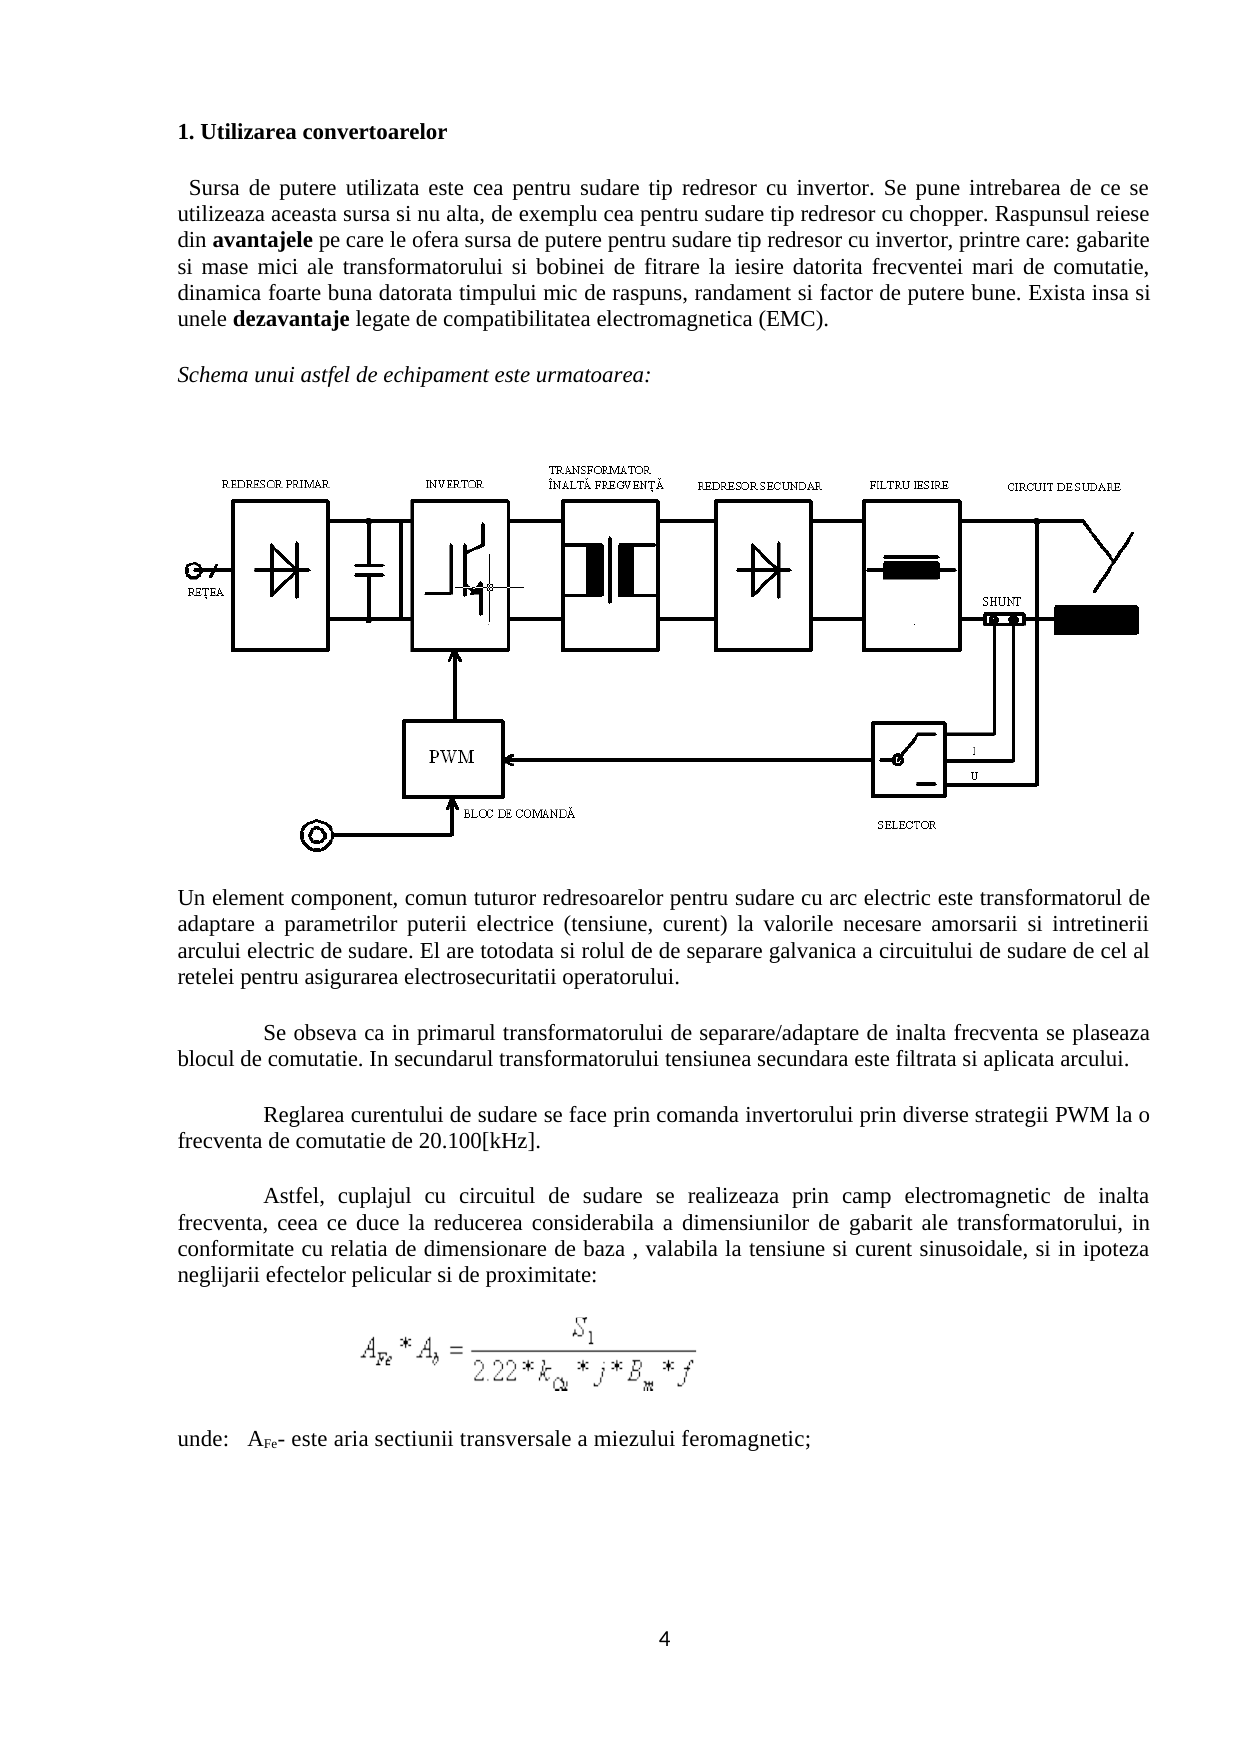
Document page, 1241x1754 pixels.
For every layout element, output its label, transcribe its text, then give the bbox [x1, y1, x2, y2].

text Sursa de putere utilizata este cea pentru sudare tip redresor cu invertor. Se pune intrebarea de ce se utilizeaza aceasta sursa si nu alta, de exemplu cea pentru sudare tip redresor cu chopper. Raspunsul reiese din avantajele pe care le ofera sursa de putere pentru sudare tip redresor cu invertor, printre care: gabarite si mase mici ale transformatorului si bobinei de fitrare la iesire datorita frecventei mari de comutatie, dinamica foarte buna datorata timpului mic de raspuns, randament si factor de putere bune. Exista insa si unele dezavantaje legate de compatibilitatea electromagnetica (EMC). [177, 174, 1152, 332]
text unde: AFe- este aria sectiunii transversale a miezului feromagnetic; [177, 1425, 1152, 1451]
picture [177, 442, 1150, 855]
picture [360, 1317, 697, 1391]
text Se obseva ca in primarul transformatorului de separare/adaptare de inalta frecventa se plaseaza blocul de comutatie. In secundarul transformatorului tensiunea secundara este filtrata si aplicata arcului. [177, 1019, 1152, 1071]
text Astfel, cuplajul cu circuitul de sudare se realizeaza prin camp electromagnetic de inalta frecventa, ceea ce duce la reducerea considerabila a dimensiunilor de gabarit ale transformatorului, in conformitate cu relatia de dimensionare de baza , valabila la tensiune si curent sinusoidale, si in ipoteza neglijarii efectelor pelicular si de proximitate: [177, 1182, 1152, 1288]
text Schema unui astfel de echipament este urmatoarea: [177, 361, 1152, 387]
text Un element component, comun tuturor redresoarelor pentru sudare cu arc electric este transformatorul de adaptare a parametrilor puterii electrice (tensiune, curent) la valorile necesare amorsarii si intretinerii arcului electric de sudare. El are totodata si rolul de de separare galvanica a circuitului de sudare de cel al retelei pentru asigurarea electrosecuritatii operatorului. [177, 884, 1152, 989]
text 1. Utilizarea convertoarelor [177, 118, 1152, 144]
text Reglarea curentului de sudare se face prin comanda invertorului prin diverse strategii PWM la o frecventa de comutatie de 20.100[kHz]. [177, 1101, 1152, 1153]
